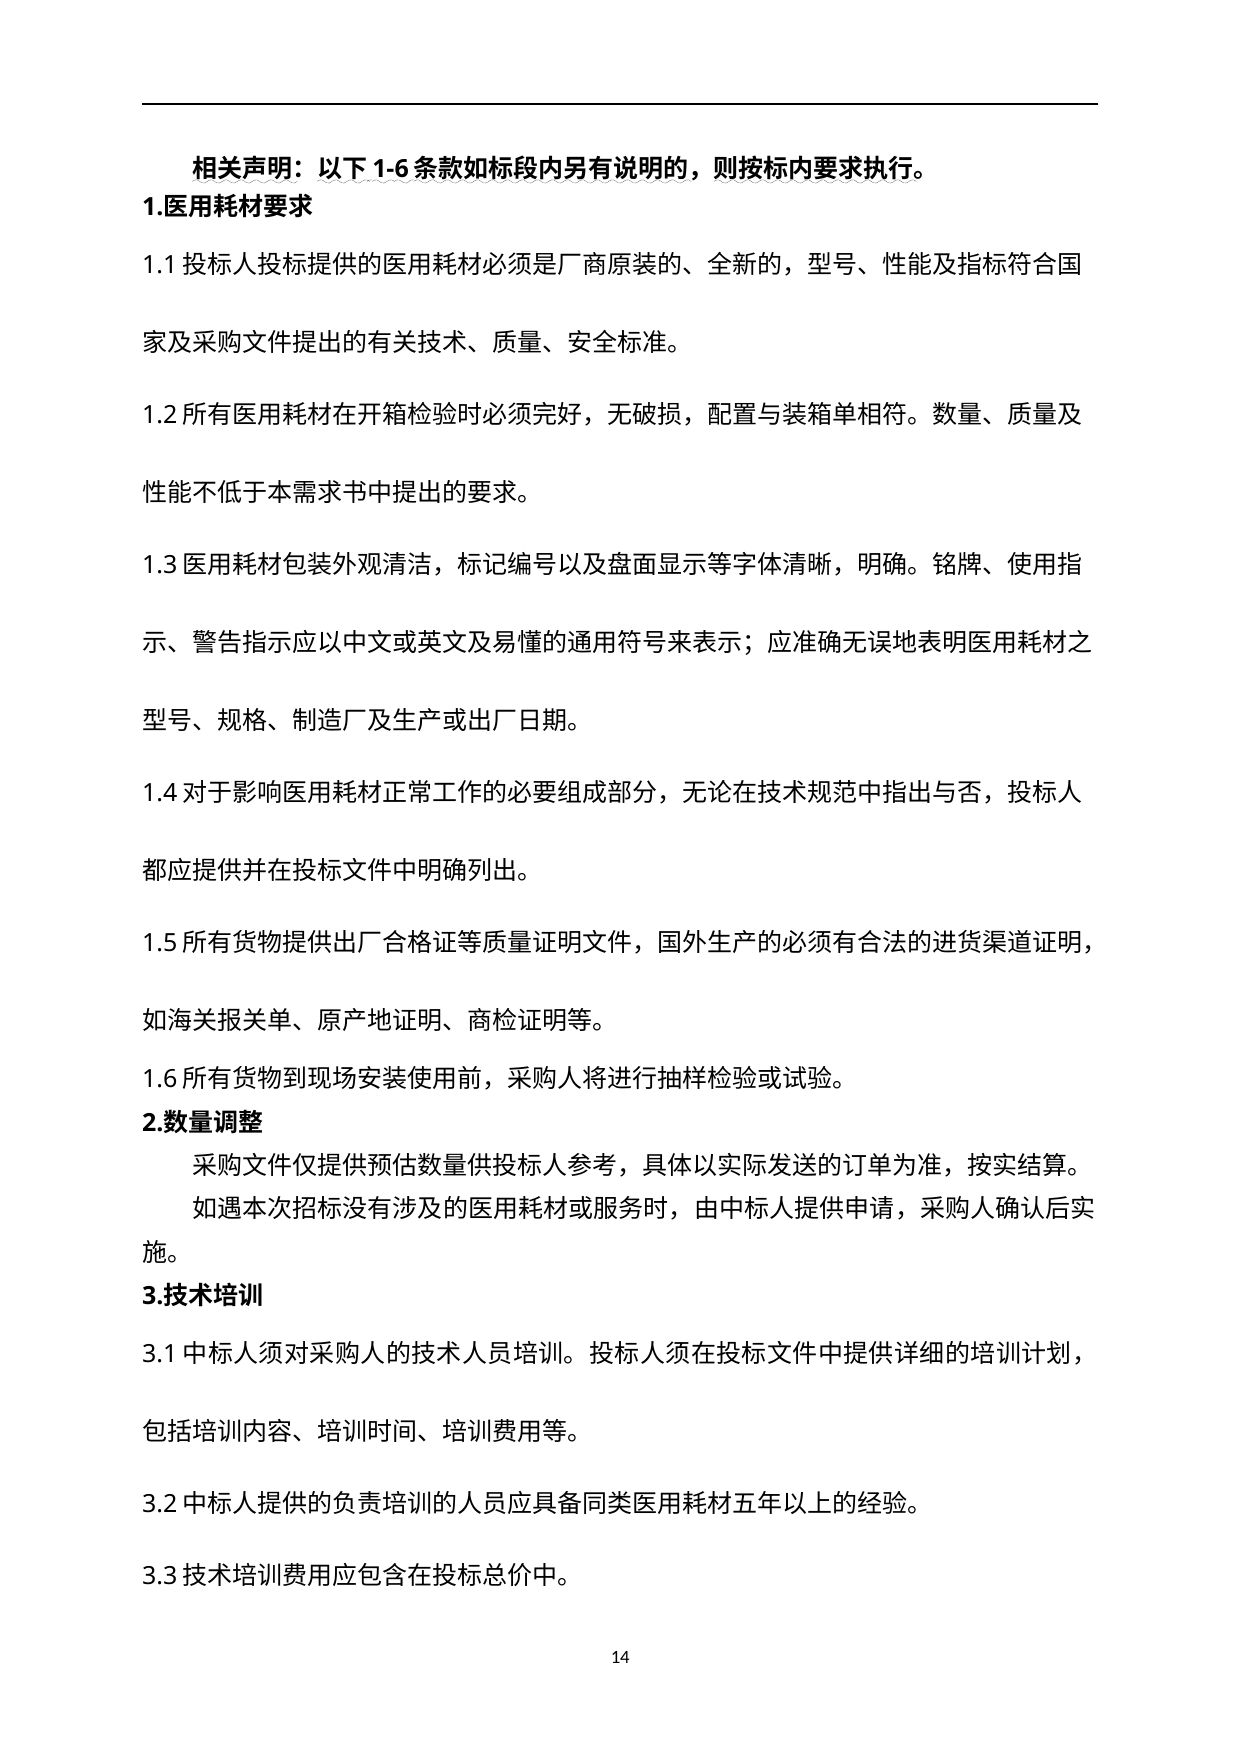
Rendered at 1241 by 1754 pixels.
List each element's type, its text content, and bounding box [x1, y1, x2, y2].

text 3.1中标人须对采购人的技术人员培训。投标人须在投标文件中提供详细的培训计划，包括培训内容、培训时间、培训费用等。 [142, 1319, 1098, 1462]
text 1.4对于影响医用耗材正常工作的必要组成部分，无论在技术规范中指出与否，投标人都应提供并在投标文件中明确列出。 [142, 758, 1098, 901]
text 1.6所有货物到现场安装使用前，采购人将进行抽样检验或试验。 [142, 1058, 1098, 1095]
text 1.2所有医用耗材在开箱检验时必须完好，无破损，配置与装箱单相符。数量、质量及性能不低于本需求书中提出的要求。 [142, 380, 1098, 523]
text 3.3技术培训费用应包含在投标总价中。 [142, 1541, 1098, 1606]
text 2.数量调整 [142, 1102, 1098, 1138]
text 3.2中标人提供的负责培训的人员应具备同类医用耗材五年以上的经验。 [142, 1469, 1098, 1534]
text 1.3医用耗材包装外观清洁，标记编号以及盘面显示等字体清晰，明确。铭牌、使用指示、警告指示应以中文或英文及易懂的通用符号来表示；应准确无误地表明医用耗材之型号、规格、制造厂及生产或出厂日期。 [142, 530, 1098, 751]
text 如遇本次招标没有涉及的医用耗材或服务时，由中标人提供申请，采购人确认后实施。 [142, 1189, 1098, 1268]
text 3.技术培训 [142, 1276, 1098, 1312]
text 1.5所有货物提供出厂合格证等质量证明文件，国外生产的必须有合法的进货渠道证明，如海关报关单、原产地证明、商检证明等。 [142, 908, 1098, 1051]
text 1.医用耗材要求 [142, 187, 1098, 223]
text 相关声明：以下1-6条款如标段内另有说明的，则按标内要求执行。 [142, 149, 1098, 185]
text 采购文件仅提供预估数量供投标人参考，具体以实际发送的订单为准，按实结算。 [142, 1145, 1098, 1182]
text 1.1投标人投标提供的医用耗材必须是厂商原装的、全新的，型号、性能及指标符合国家及采购文件提出的有关技术、质量、安全标准。 [142, 230, 1098, 373]
